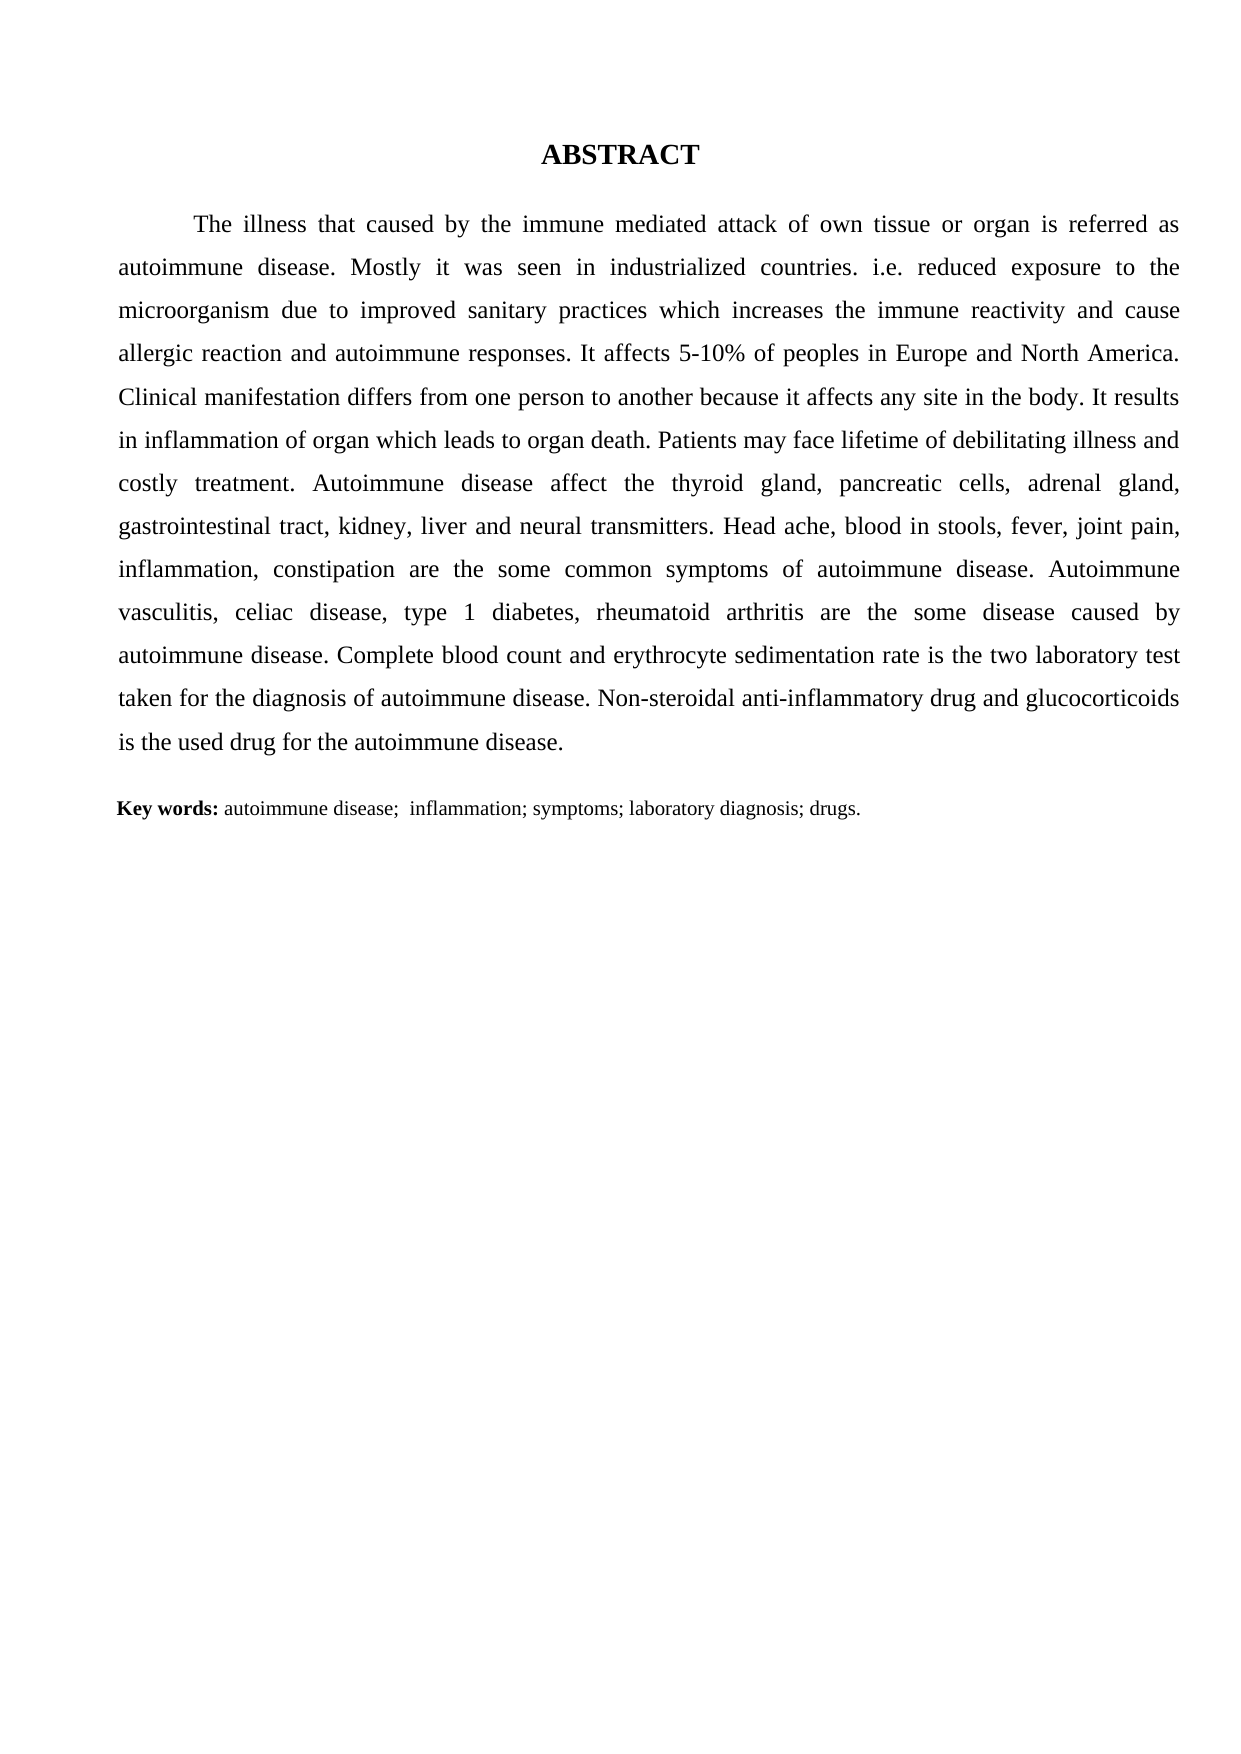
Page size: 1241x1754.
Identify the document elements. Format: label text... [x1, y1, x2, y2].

text ABSTRACT [59, 137, 1181, 170]
text Key words: autoimmune disease; inflammation; symptoms; laboratory diagnosis; drugs. [59, 796, 1181, 820]
text The illness that caused by the immune mediated attack of own tissue or organ is referred as autoimmune disease. Mostly it was seen in industrialized countries. i.e. reduced exposure to the microorganism due to improved sanitary practices which increases the immune reactivity and cause allergic reaction and autoimmune responses. It affects 5-10% of peoples in Europe and North America. Clinical manifestation differs from one person to another because it affects any site in the body. It results in inflammation of organ which leads to organ death. Patients may face lifetime of debilitating illness and costly treatment. Autoimmune disease affect the thyroid gland, pancreatic cells, adrenal gland, gastrointestinal tract, kidney, liver and neural transmitters. Head ache, blood in stools, fever, joint pain, inflammation, constipation are the some common symptoms of autoimmune disease. Autoimmune vasculitis, celiac disease, type 1 diabetes, rheumatoid arthritis are the some disease caused by autoimmune disease. Complete blood count and erythrocyte sedimentation rate is the two laboratory test taken for the diagnosis of autoimmune disease. Non-steroidal anti-inflammatory drug and glucocorticoids is the used drug for the autoimmune disease. [118, 209, 1181, 755]
